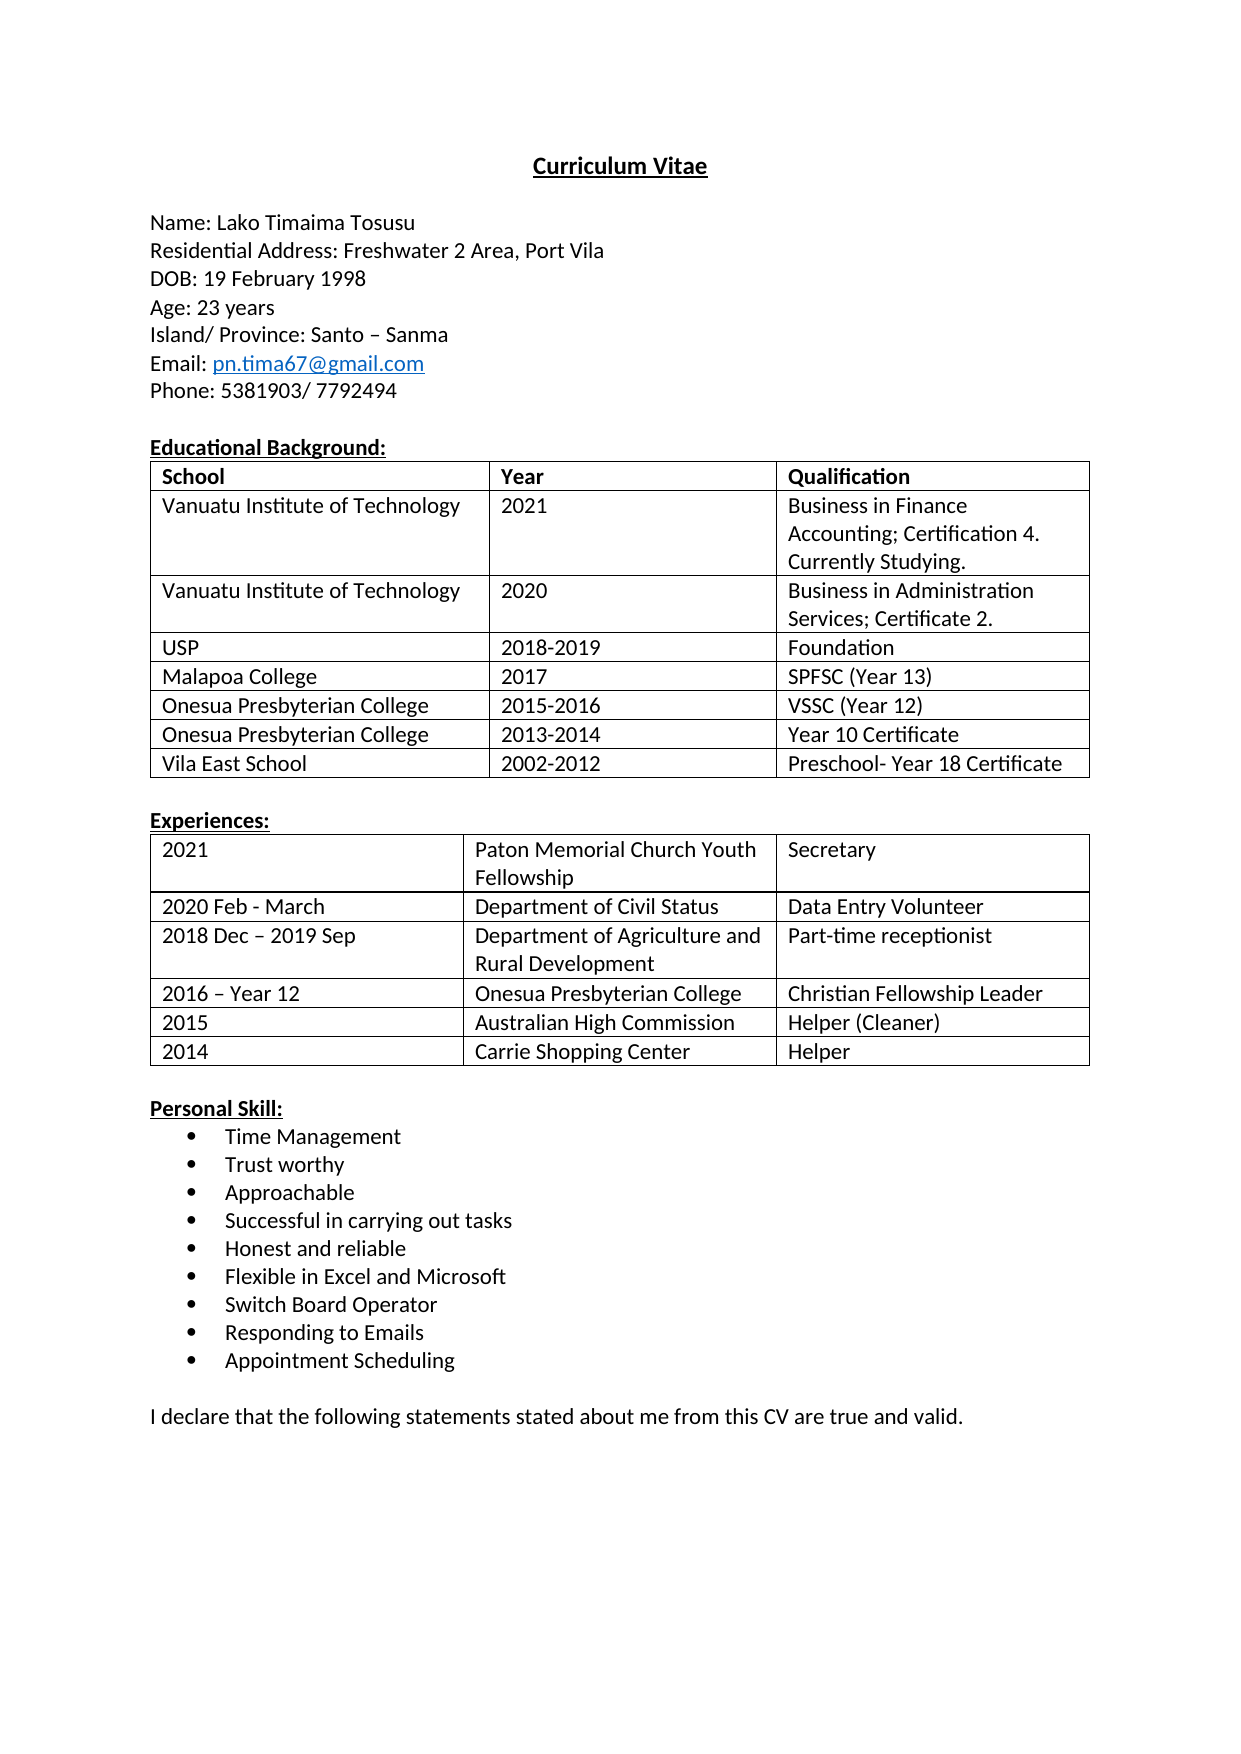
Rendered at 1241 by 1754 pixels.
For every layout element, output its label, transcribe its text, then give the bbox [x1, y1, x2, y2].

text Residential Address: Freshwater 2 Area, Port Vila [150, 237, 1090, 264]
table_header 2021 [151, 835, 463, 891]
table_cell Year 10 Certificate [777, 720, 1089, 748]
text Educational Background: [150, 433, 1090, 461]
table_cell Australian High Commission [464, 1008, 776, 1036]
table_cell SPFSC (Year 13) [777, 662, 1089, 690]
list Successful in carrying out tasks [187, 1206, 1090, 1234]
list Appointment Scheduling [187, 1346, 1090, 1374]
table_header School [151, 462, 489, 490]
table_cell 2017 [490, 662, 776, 690]
table_cell Onesua Presbyterian College [464, 979, 776, 1007]
list Responding to Emails [187, 1318, 1090, 1346]
table_cell 2020 Feb - March [151, 893, 463, 921]
table_header Qualification [777, 462, 1089, 490]
table_cell 2013-2014 [490, 720, 776, 748]
table_cell 2015 [151, 1008, 463, 1036]
table_cell USP [151, 633, 489, 661]
text Age: 23 years [150, 293, 1090, 321]
list Approachable [187, 1178, 1090, 1206]
table_cell Carrie Shopping Center [464, 1037, 776, 1065]
text I declare that the following statements stated about me from this CV are true and valid. [150, 1402, 1090, 1430]
table_cell Business in Finance Accounting; Certification 4. Currently Studying. [777, 491, 1089, 575]
text DOB: 19 February 1998 [150, 264, 1090, 293]
table_header Year [490, 462, 776, 490]
table_cell Christian Fellowship Leader [777, 979, 1089, 1007]
table_cell Department of Agriculture and Rural Development [464, 922, 776, 978]
table_cell 2021 [490, 491, 776, 575]
table_cell VSSC (Year 12) [777, 691, 1089, 719]
table_cell Vanuatu Institute of Technology [151, 576, 489, 632]
table_cell Foundation [777, 633, 1089, 661]
list Switch Board Operator [187, 1290, 1090, 1318]
table_cell Business in Administration Services; Certificate 2. [777, 576, 1089, 632]
list Time Management [187, 1122, 1090, 1150]
table_cell Vanuatu Institute of Technology [151, 491, 489, 575]
list Honest and reliable [187, 1234, 1090, 1262]
table_cell 2002-2012 [490, 749, 776, 777]
text Email: pn.tima67@gmail.com [150, 349, 1090, 377]
list Trust worthy [187, 1150, 1090, 1178]
table_cell 2014 [151, 1037, 463, 1065]
table_cell Part-time receptionist [777, 922, 1089, 978]
table_cell Helper (Cleaner) [777, 1008, 1089, 1036]
table_cell Preschool- Year 18 Certificate [777, 749, 1089, 777]
table_cell Onesua Presbyterian College [151, 720, 489, 748]
text Phone: 5381903/ 7792494 [150, 377, 1090, 405]
table_cell 2015-2016 [490, 691, 776, 719]
text Curriculum Vitae [150, 150, 1090, 181]
table_cell 2018 Dec – 2019 Sep [151, 922, 463, 978]
table_header Secretary [777, 835, 1089, 891]
table_cell Department of Civil Status [464, 893, 776, 921]
table_cell 2020 [490, 576, 776, 632]
list Flexible in Excel and Microsoft [187, 1262, 1090, 1290]
text Name: Lako Timaima Tosusu [150, 208, 1090, 237]
table_header Paton Memorial Church Youth Fellowship [464, 835, 776, 891]
table_cell 2018-2019 [490, 633, 776, 661]
table_cell Data Entry Volunteer [777, 893, 1089, 921]
text Experiences: [150, 806, 1090, 834]
table_cell Vila East School [151, 749, 489, 777]
table_cell Malapoa College [151, 662, 489, 690]
text Island/ Province: Santo – Sanma [150, 321, 1090, 349]
table_cell 2016 – Year 12 [151, 979, 463, 1007]
table_cell Onesua Presbyterian College [151, 691, 489, 719]
text Personal Skill: [150, 1094, 1090, 1122]
table_cell Helper [777, 1037, 1089, 1065]
